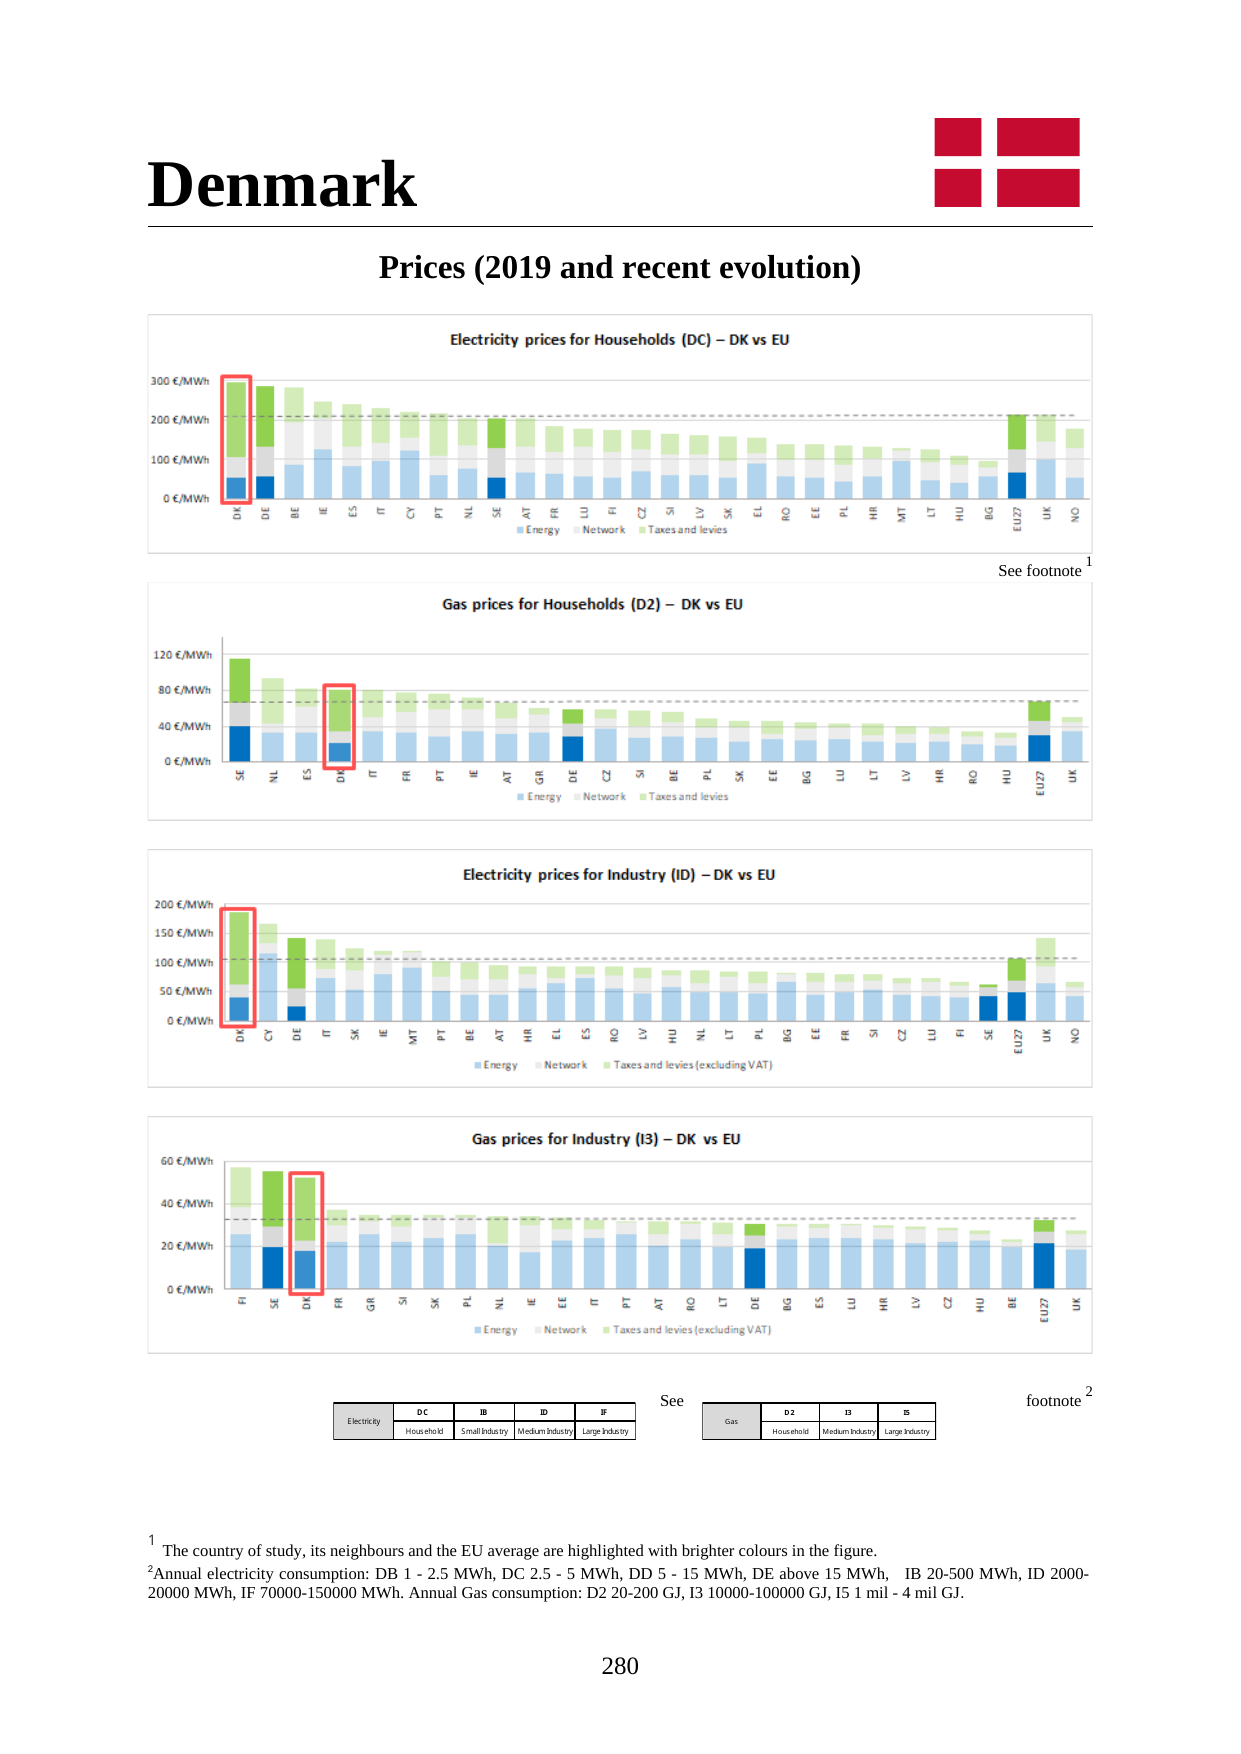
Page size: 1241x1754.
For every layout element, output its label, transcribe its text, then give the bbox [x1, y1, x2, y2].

picture [147, 1116, 1093, 1354]
picture [147, 849, 1093, 1088]
picture [147, 582, 1093, 821]
text See footnote [148, 554, 1093, 582]
text See footnote [298, 1383, 1093, 1411]
picture [147, 314, 1093, 554]
picture [934, 118, 1080, 207]
text Denmark [148, 118, 1093, 226]
subtitle Prices (2019 and recent evolution) [148, 247, 1093, 286]
